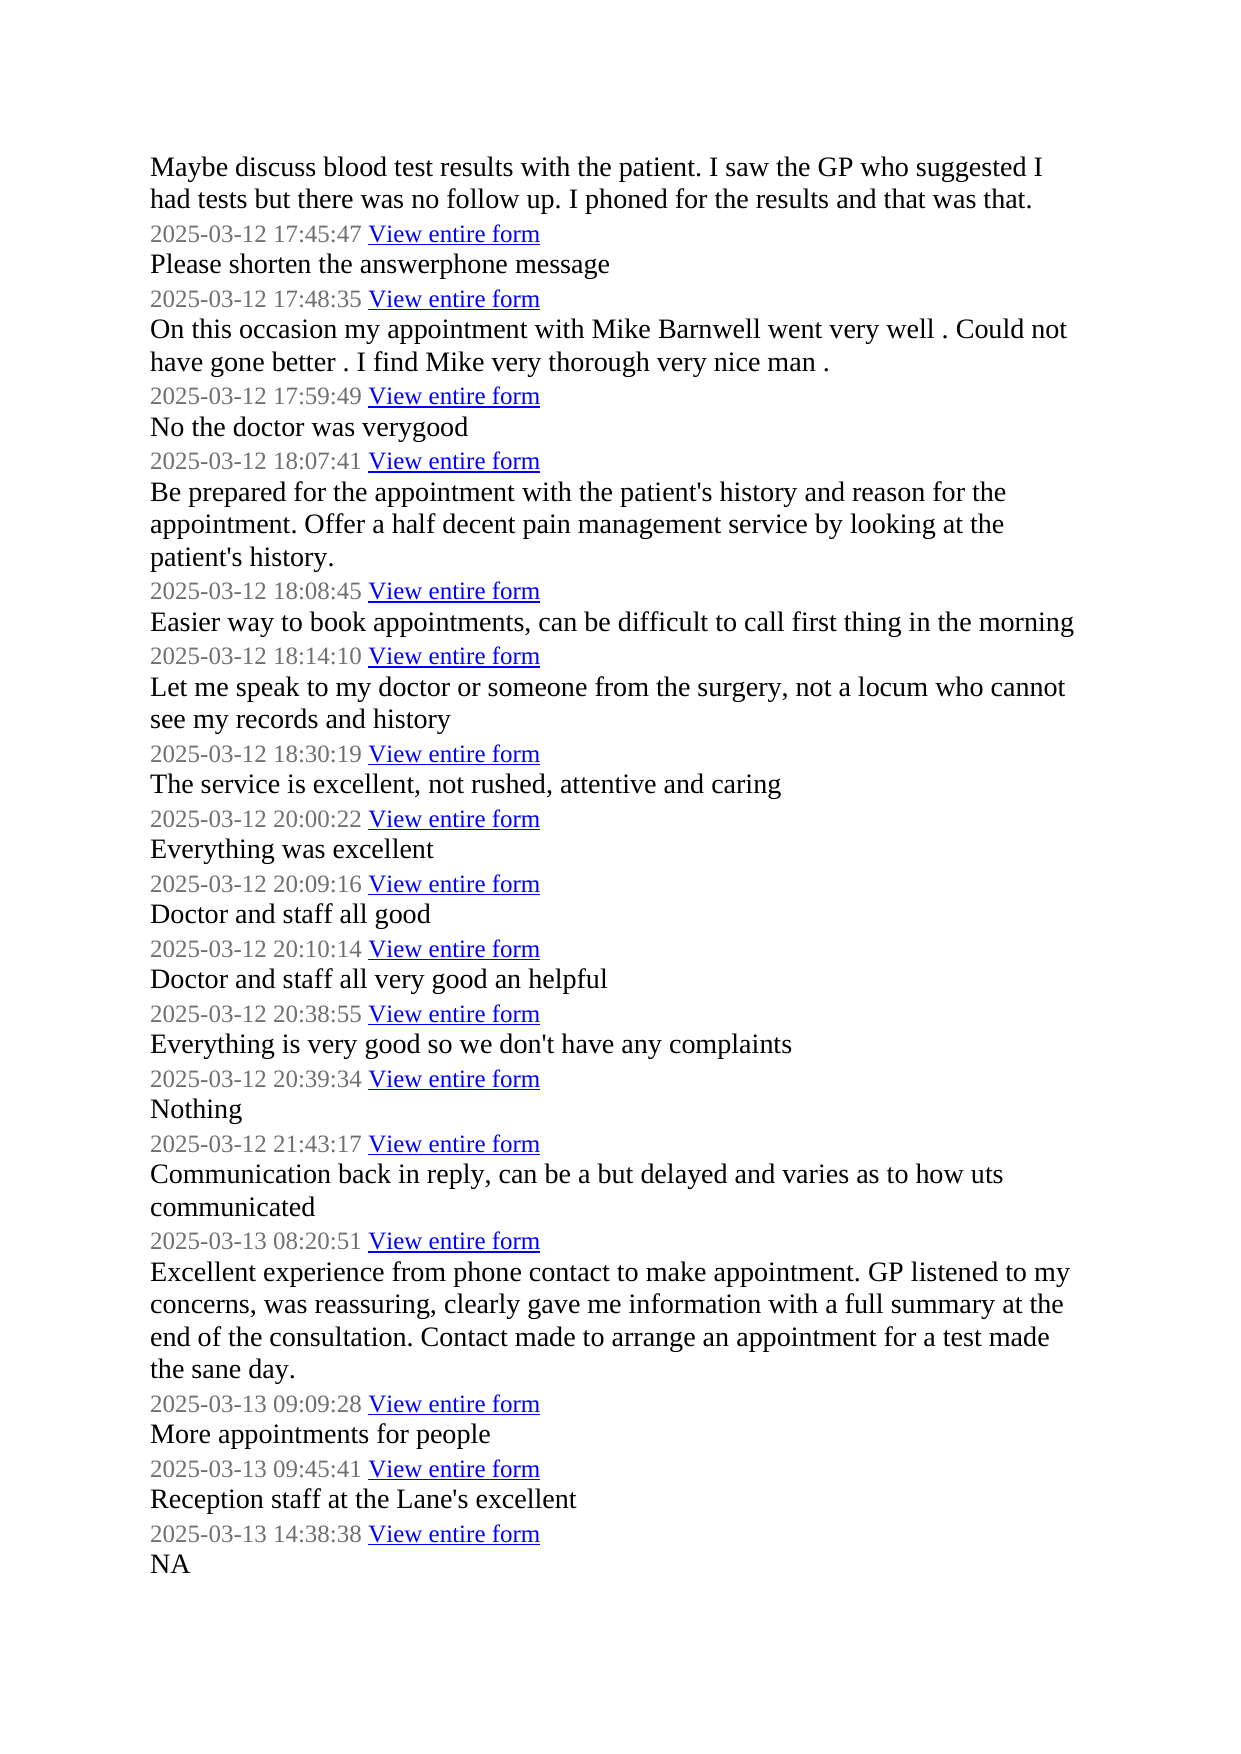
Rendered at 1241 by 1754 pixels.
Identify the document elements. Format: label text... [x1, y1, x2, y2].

text 2025-03-12 21:43:17 View entire form [150, 1125, 1090, 1157]
text Doctor and staff all good [150, 897, 1090, 930]
text 2025-03-12 18:14:10 View entire form [150, 637, 1090, 670]
text 2025-03-12 17:59:49 View entire form [150, 377, 1090, 410]
text On this occasion my appointment with Mike Barnwell went very well . Could not have gone better . I find Mike very thorough very nice man . [150, 312, 1090, 377]
text 2025-03-12 18:07:41 View entire form [150, 442, 1090, 475]
text Communication back in reply, can be a but delayed and varies as to how uts communicated [150, 1157, 1090, 1222]
text 2025-03-12 20:00:22 View entire form [150, 800, 1090, 832]
text 2025-03-12 18:08:45 View entire form [150, 572, 1090, 605]
text Everything was excellent [150, 832, 1090, 865]
text 2025-03-12 17:45:47 View entire form [150, 215, 1090, 247]
text More appointments for people [150, 1417, 1090, 1450]
text Easier way to book appointments, can be difficult to call first thing in the morning [150, 605, 1090, 637]
text 2025-03-12 18:30:19 View entire form [150, 735, 1090, 767]
text No the doctor was verygood [150, 410, 1090, 442]
text Be prepared for the appointment with the patient's history and reason for the appointment. Offer a half decent pain management service by looking at the patient's history. [150, 475, 1090, 572]
text 2025-03-12 20:38:55 View entire form [150, 995, 1090, 1027]
text Let me speak to my doctor or someone from the surgery, not a locum who cannot see my records and history [150, 670, 1090, 735]
text Doctor and staff all very good an helpful [150, 962, 1090, 995]
text Nothing [150, 1092, 1090, 1125]
text 2025-03-12 17:48:35 View entire form [150, 280, 1090, 312]
text Excellent experience from phone contact to make appointment. GP listened to my concerns, was reassuring, clearly gave me information with a full summary at the end of the consultation. Contact made to arrange an appointment for a test made the sane day. [150, 1255, 1090, 1385]
text 2025-03-13 09:09:28 View entire form [150, 1385, 1090, 1417]
text 2025-03-13 09:45:41 View entire form [150, 1450, 1090, 1482]
text Maybe discuss blood test results with the patient. I saw the GP who suggested I had tests but there was no follow up. I phoned for the results and that was that. [150, 150, 1090, 215]
text 2025-03-13 14:38:38 View entire form [150, 1515, 1090, 1547]
text 2025-03-12 20:10:14 View entire form [150, 930, 1090, 962]
text Everything is very good so we don't have any complaints [150, 1027, 1090, 1060]
text Reception staff at the Lane's excellent [150, 1482, 1090, 1515]
text 2025-03-12 20:09:16 View entire form [150, 865, 1090, 897]
text NA [150, 1547, 1090, 1580]
text Please shorten the answerphone message [150, 247, 1090, 280]
text 2025-03-12 20:39:34 View entire form [150, 1060, 1090, 1092]
text The service is excellent, not rushed, attentive and caring [150, 767, 1090, 800]
text 2025-03-13 08:20:51 View entire form [150, 1222, 1090, 1255]
